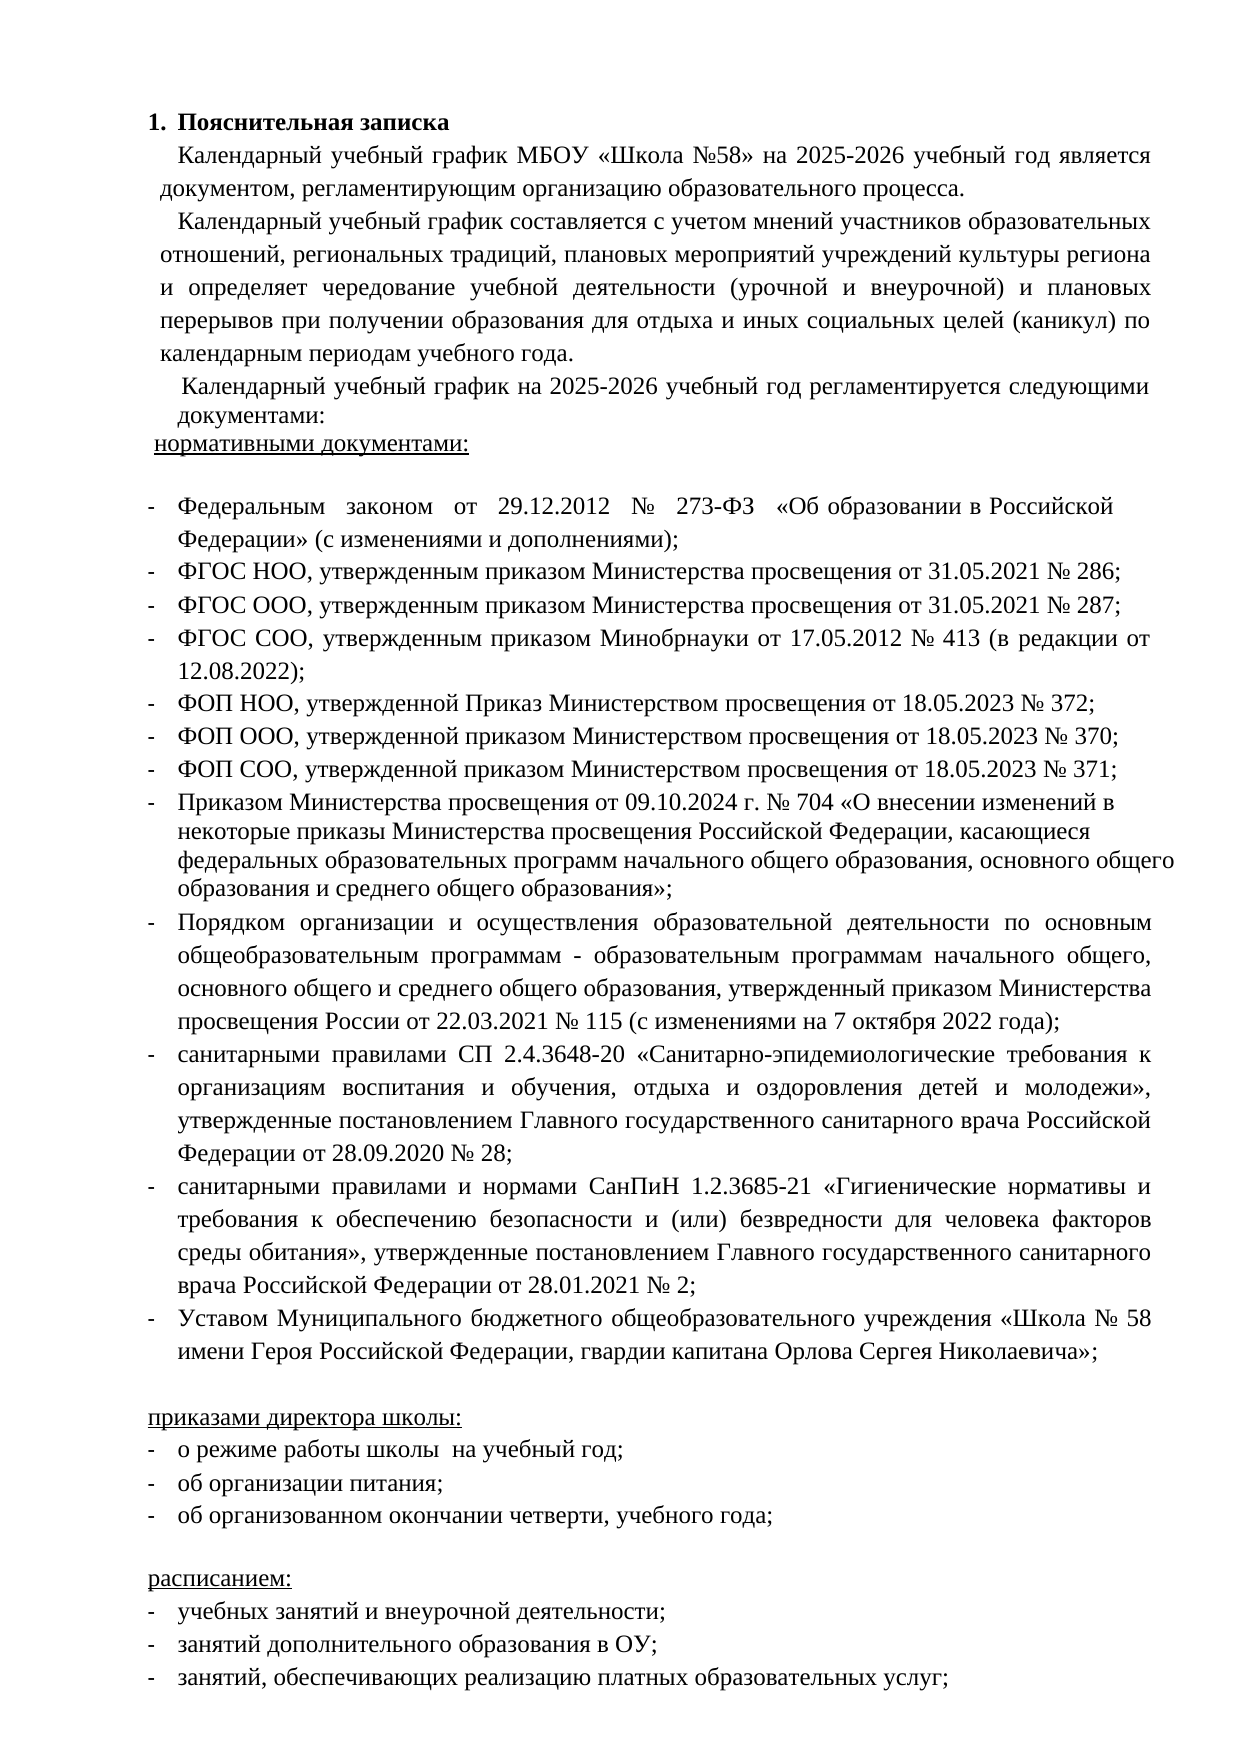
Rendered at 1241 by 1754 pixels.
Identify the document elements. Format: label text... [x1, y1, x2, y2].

text приказами директора школы: [148, 1402, 1230, 1430]
text Календарный учебный график составляется с учетом мнений участников образовательных отношений, региональных традиций, плановых мероприятий учреждений культуры региона и определяет чередование учебной деятельности (урочной и внеурочной) и плановых перерывов при получении образования для отдыха и иных социальных целей (каникул) по календарным периодам учебного года. [160, 206, 1152, 367]
list занятий, обеспечивающих реализацию платных образовательных услуг; [148, 1662, 1230, 1691]
list ФОП НОО, утвержденной Приказ Министерством просвещения от 18.05.2023 № 372; [148, 689, 1230, 717]
subtitle Пояснительная записка [148, 107, 1230, 136]
text Календарный учебный график на 2025-2026 учебный год регламентируется следующими документами: [177, 371, 1230, 428]
list о режиме работы школы на учебный год; [148, 1434, 1230, 1463]
text нормативными документами: [154, 428, 1230, 457]
list санитарными правилами СП 2.4.3648-20 «Санитарно-эпидемиологические требования к организациям воспитания и обучения, отдыха и оздоровления детей и молодежи», утвержденные постановлением Главного государственного санитарного врача Российской Федерации от 28.09.2020 № 28; [148, 1039, 1152, 1167]
list ФГОС СОО, утвержденным приказом Минобрнауки от 17.05.2012 № 413 (в редакции от 12.08.2022); [148, 623, 1152, 684]
list Порядком организации и осуществления образовательной деятельности по основным общеобразовательным программам - образовательным программам начального общего, основного общего и среднего общего образования, утвержденный приказом Министерства просвещения России от 22.03.2021 № 115 (с изменениями на 7 октября 2022 года); [148, 907, 1152, 1034]
list ФГОС ООО, утвержденным приказом Министерства просвещения от 31.05.2021 № 287; [148, 590, 1230, 618]
list ФОП СОО, утвержденной приказом Министерством просвещения от 18.05.2023 № 371; [148, 754, 1230, 783]
list учебных занятий и внеурочной деятельности; [148, 1596, 1230, 1625]
list Уставом Муниципального бюджетного общеобразовательного учреждения «Школа № 58 имени Героя Российской Федерации, гвардии капитана Орлова Сергея Николаевича»; [148, 1303, 1152, 1365]
list об организованном окончании четверти, учебного года; [148, 1501, 1230, 1529]
list санитарными правилами и нормами СанПиН 1.2.3685-21 «Гигиенические нормативы и требования к обеспечению безопасности и (или) безвредности для человека факторов среды обитания», утвержденные постановлением Главного государственного санитарного врача Российской Федерации от 28.01.2021 № 2; [148, 1171, 1152, 1299]
text Календарный учебный график МБОУ «Школа №58» на 2025-2026 учебный год является документом, регламентирующим организацию образовательного процесса. [160, 140, 1152, 202]
text расписанием: [148, 1563, 1230, 1592]
list Приказом Министерства просвещения от 09.10.2024 г. № 704 «О внесении изменений в некоторые приказы Министерства просвещения Российской Федерации, касающиеся федеральных образовательных программ начального общего образования, основного общего образования и среднего общего образования»; [148, 787, 1230, 902]
list ФГОС НОО, утвержденным приказом Министерства просвещения от 31.05.2021 № 286; [148, 557, 1230, 585]
list занятий дополнительного образования в ОУ; [148, 1629, 1230, 1658]
list ФОП ООО, утвержденной приказом Министерством просвещения от 18.05.2023 № 370; [148, 721, 1230, 750]
list Федеральным законом от 29.12.2012 № 273-ФЗ «Об образовании в Российской Федерации» (с изменениями и дополнениями); [148, 491, 1152, 553]
list об организации питания; [148, 1468, 1230, 1497]
